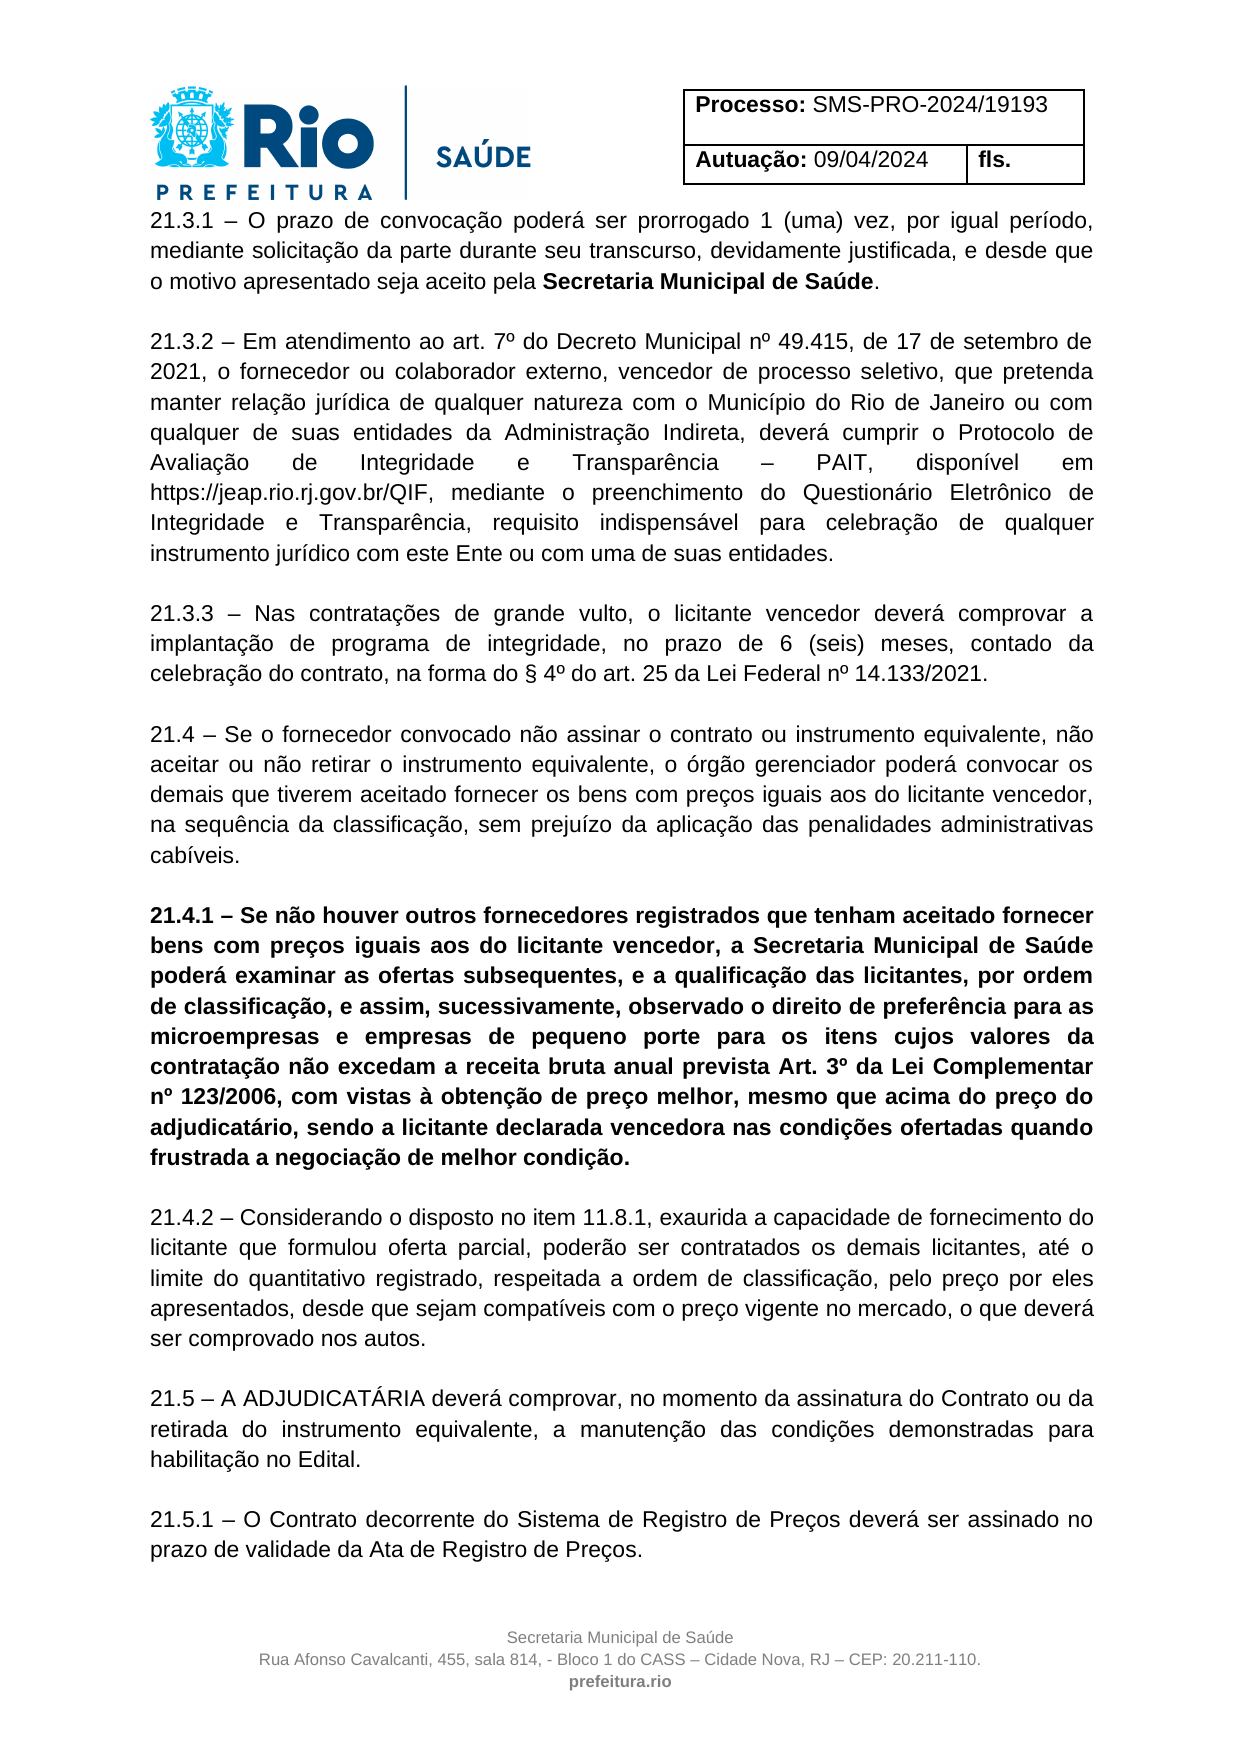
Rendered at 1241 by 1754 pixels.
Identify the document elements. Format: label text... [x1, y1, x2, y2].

text 21.5.1 – O Contrato decorrente do Sistema de Registro de Preços deverá ser assinado no prazo de validade da Ata de Registro de Preços. [150, 1506, 1094, 1563]
picture [150, 121, 162, 133]
text 21.4 – Se o fornecedor convocado não assinar o contrato ou instrumento equivalente, não aceitar ou não retirar o instrumento equivalente, o órgão gerenciador poderá convocar os demais que tiverem aceitado fornecer os bens com preços iguais aos do licitante vencedor, na sequência da classificação, sem prejuízo da aplicação das penalidades administrativas cabíveis. [150, 721, 1094, 868]
text 21.3.2 – Em atendimento ao art. 7º do Decreto Municipal nº 49.415, de 17 de setembro de 2021, o fornecedor ou colaborador externo, vencedor de processo seletivo, que pretenda manter relação jurídica de qualquer natureza com o Município do Rio de Janeiro ou com qualquer de suas entidades da Administração Indireta, deverá cumprir o Protocolo de Avaliação de Integridade e Transparência – PAIT, disponível em https://jeap.rio.rj.gov.br/QIF, mediante o preenchimento do Questionário Eletrônico de Integridade e Transparência, requisito indispensável para celebração de qualquer instrumento jurídico com este Ente ou com uma de suas entidades. [150, 328, 1094, 566]
text 21.3.1 – O prazo de convocação poderá ser prorrogado 1 (uma) vez, por igual período, mediante solicitação da parte durante seu transcurso, devidamente justificada, e desde que o motivo apresentado seja aceito pela Secretaria Municipal de Saúde. [150, 133, 1094, 294]
picture [150, 85, 531, 133]
text 21.4.2 – Considerando o disposto no item 11.8.1, exaurida a capacidade de fornecimento do licitante que formulou oferta parcial, poderão ser contratados os demais licitantes, até o limite do quantitativo registrado, respeitada a ordem de classificação, pelo preço por eles apresentados, desde que sejam compatíveis com o preço vigente no mercado, o que deverá ser comprovado nos autos. [150, 1204, 1094, 1351]
text 21.5 – A ADJUDICATÁRIA deverá comprovar, no momento da assinatura do Contrato ou da retirada do instrumento equivalente, a manutenção das condições demonstradas para habilitação no Edital. [150, 1385, 1094, 1472]
text 21.4.1 – Se não houver outros fornecedores registrados que tenham aceitado fornecer bens com preços iguais aos do licitante vencedor, a Secretaria Municipal de Saúde poderá examinar as ofertas subsequentes, e a qualificação das licitantes, por ordem de classificação, e assim, sucessivamente, observado o direito de preferência para as microempresas e empresas de pequeno porte para os itens cujos valores da contratação não excedam a receita bruta anual prevista Art. 3º da Lei Complementar nº 123/2006, com vistas à obtenção de preço melhor, mesmo que acima do preço do adjudicatário, sendo a licitante declarada vencedora nas condições ofertadas quando frustrada a negociação de melhor condição. [150, 902, 1094, 1170]
picture [171, 107, 213, 133]
text 21.3.3 – Nas contratações de grande vulto, o licitante vencedor deverá comprovar a implantação de programa de integridade, no prazo de 6 (seis) meses, contado da celebração do contrato, na forma do § 4º do art. 25 da Lei Federal nº 14.133/2021. [150, 600, 1094, 687]
